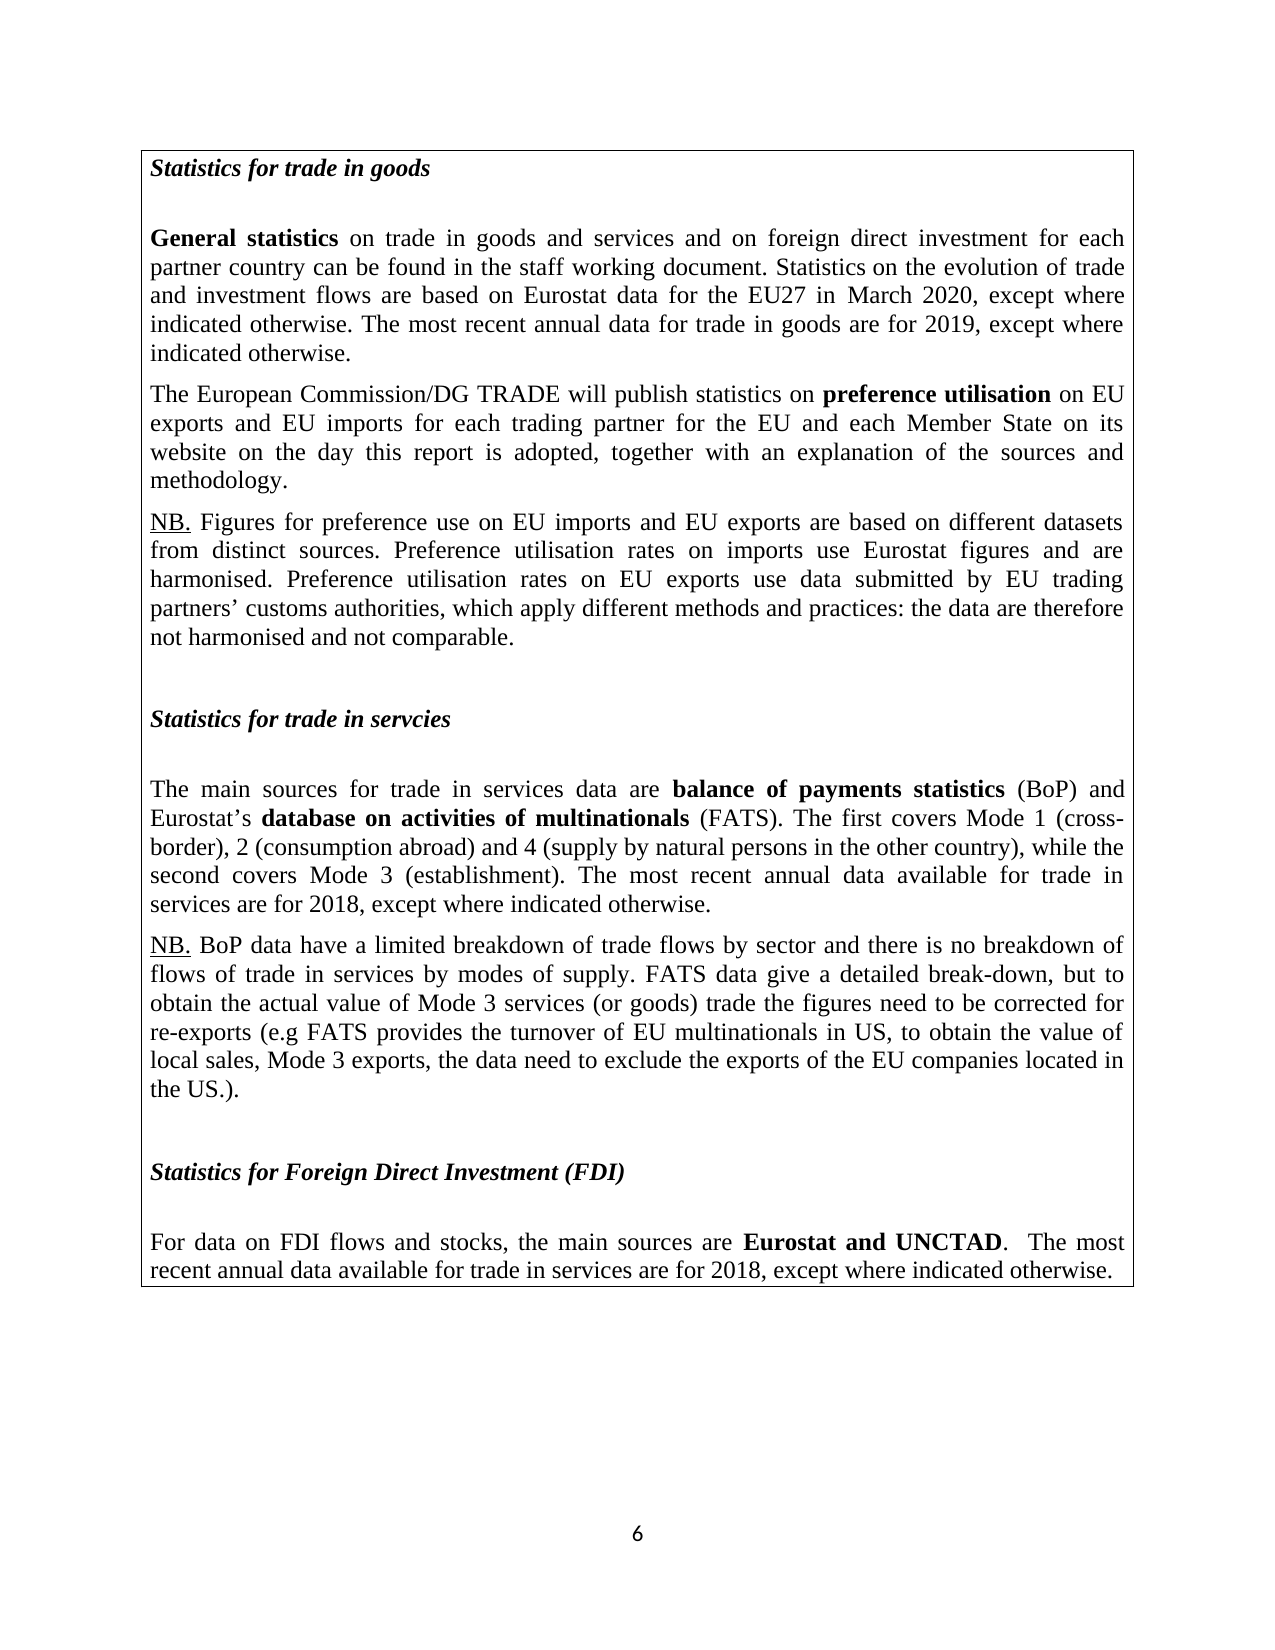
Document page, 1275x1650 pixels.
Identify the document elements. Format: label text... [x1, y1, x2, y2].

text The main sources for trade in services data are balance of payments statistics (BoP) and Eurostat’s database on activities of multinationals (FATS). The first covers Mode 1 (cross-border), 2 (consumption abroad) and 4 (supply by natural persons in the other country), while the second covers Mode 3 (establishment). The most recent annual data available for trade in services are for 2018, except where indicated otherwise. [150, 774, 1125, 918]
text NB. Figures for preference use on EU imports and EU exports are based on different datasets from distinct sources. Preference utilisation rates on imports use Eurostat figures and are harmonised. Preference utilisation rates on EU exports use data submitted by EU trading partners’ customs authorities, which apply different methods and practices: the data are therefore not harmonised and not comparable. [142, 504, 1133, 651]
text NB. BoP data have a limited breakdown of trade flows by sector and there is no breakdown of flows of trade in services by modes of supply. FATS data give a detailed break-down, but to obtain the actual value of Mode 3 services (or goods) trade the figures need to be corrected for re-exports (e.g FATS provides the turnover of EU multinationals in US, to obtain the value of local sales, Mode 3 exports, the data need to exclude the exports of the EU companies located in the US.). [142, 927, 1133, 1103]
text General statistics on trade in goods and services and on foreign direct investment for each partner country can be found in the staff working document. Statistics on the evolution of trade and investment flows are based on Eurostat data for the EU27 in March 2020, except where indicated otherwise. The most recent annual data for trade in goods are for 2019, except where indicated otherwise. [150, 223, 1125, 367]
text Statistics for Foreign Direct Investment (FDI) [142, 1154, 1133, 1186]
text Statistics for trade in servcies [142, 701, 1133, 733]
text For data on FDI flows and stocks, the main sources are Eurostat and UNCTAD. The most recent annual data available for trade in services are for 2018, except where indicated otherwise. [142, 1224, 1133, 1286]
text The European Commission/DG TRADE will publish statistics on preference utilisation on EU exports and EU imports for each trading partner for the EU and each Member State on its website on the day this report is adopted, together with an explanation of the sources and methodology. [142, 376, 1133, 494]
text Statistics for trade in goods [142, 151, 1133, 182]
